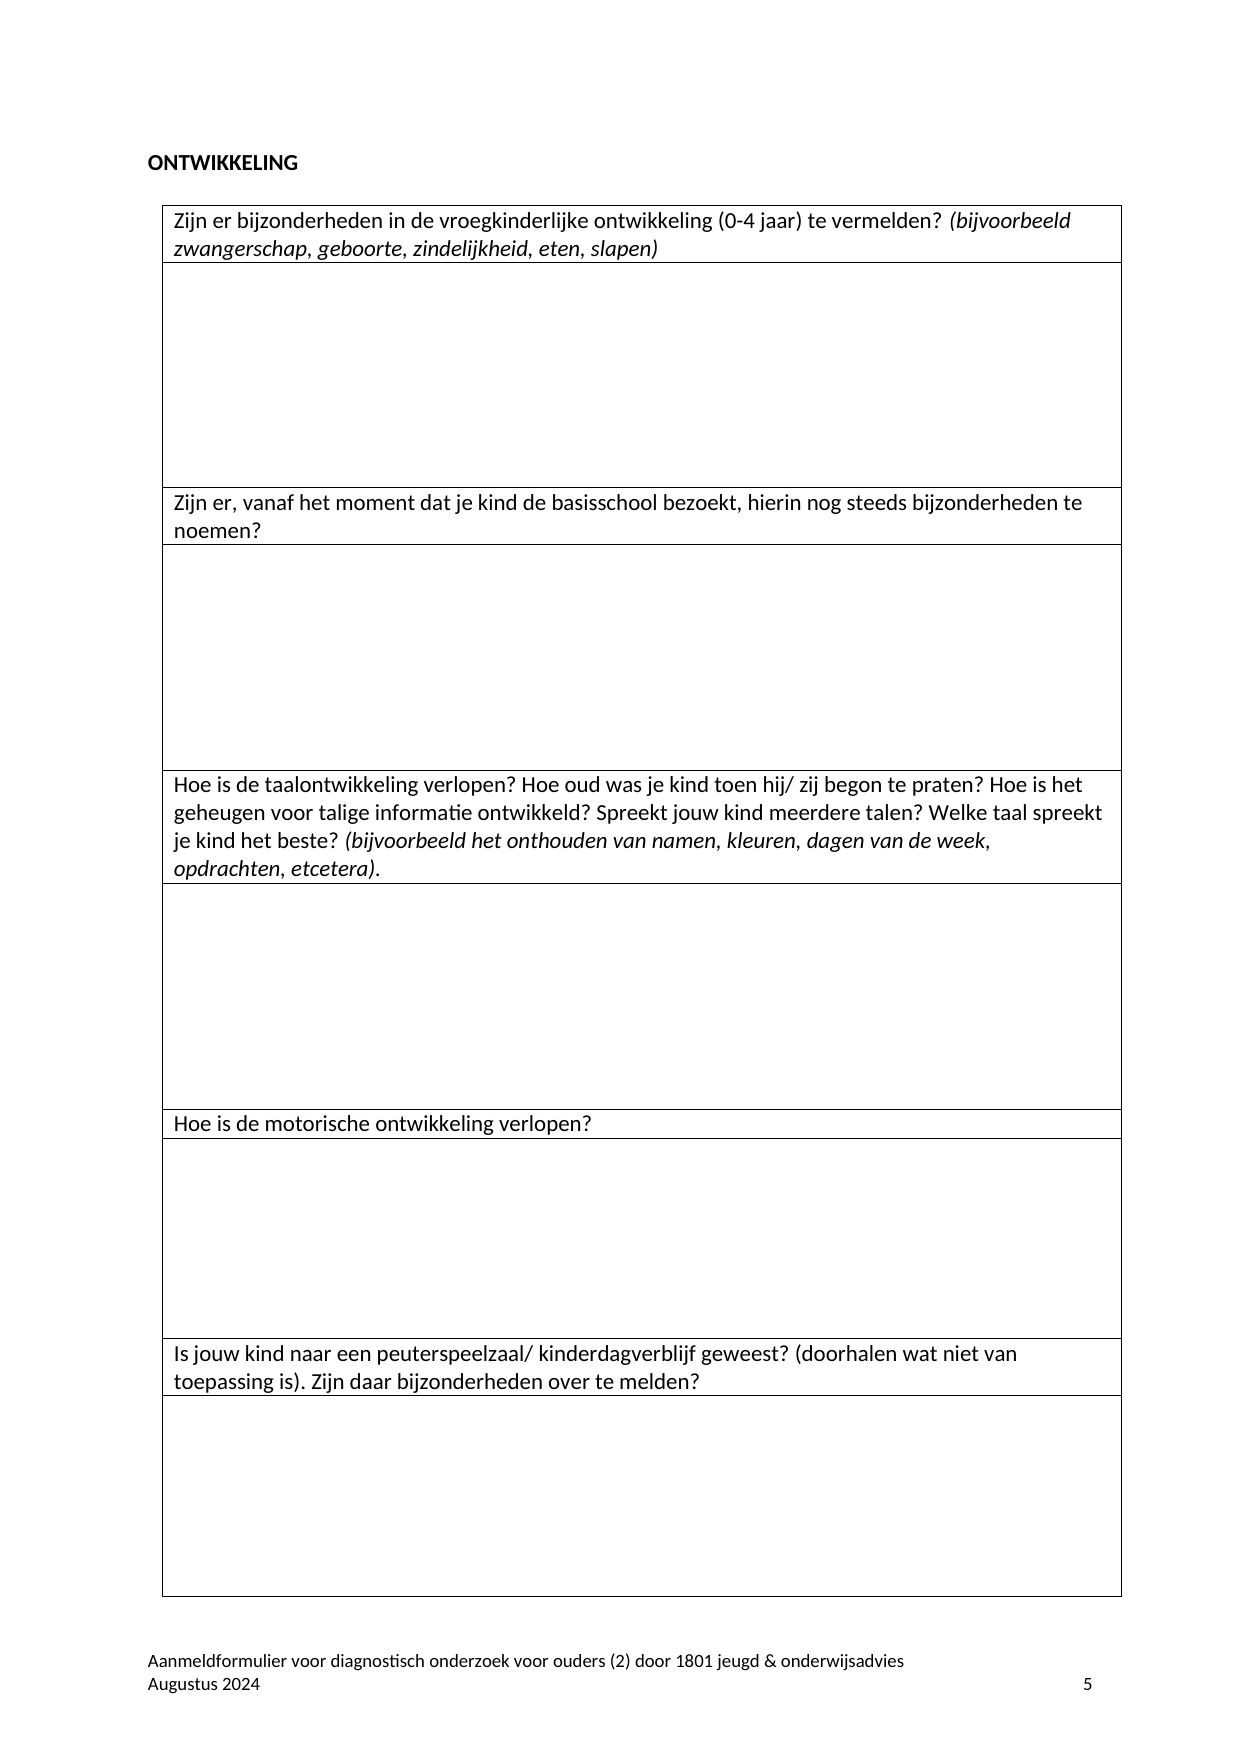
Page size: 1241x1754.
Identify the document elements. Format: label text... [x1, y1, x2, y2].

table_cell [163, 1396, 1121, 1596]
table_cell [163, 884, 1121, 1108]
table_cell [163, 545, 1121, 769]
table_header Zijn er bijzonderheden in de vroegkinderlijke ontwikkeling (0-4 jaar) te vermelden? (bijvoorbeeld zwangerschap, geboorte, zindelijkheid, eten, slapen) [163, 206, 1121, 262]
table_cell [163, 263, 1121, 487]
table_cell [163, 1139, 1121, 1338]
table_cell Hoe is de motorische ontwikkeling verlopen? [163, 1110, 1121, 1138]
table_cell Hoe is de taalontwikkeling verlopen? Hoe oud was je kind toen hij/ zij begon te praten? Hoe is het geheugen voor talige informatie ontwikkeld? Spreekt jouw kind meerdere talen? Welke taal spreekt je kind het beste? (bijvoorbeeld het onthouden van namen, kleuren, dagen van de week, opdrachten, etcetera). [163, 771, 1121, 883]
table_cell Zijn er, vanaf het moment dat je kind de basisschool bezoekt, hierin nog steeds bijzonderheden te noemen? [163, 488, 1121, 544]
table_cell Is jouw kind naar een peuterspeelzaal/ kinderdagverblijf geweest? (doorhalen wat niet van toepassing is). Zijn daar bijzonderheden over te melden? [163, 1339, 1121, 1395]
text ONTWIKKELING [148, 148, 1122, 176]
